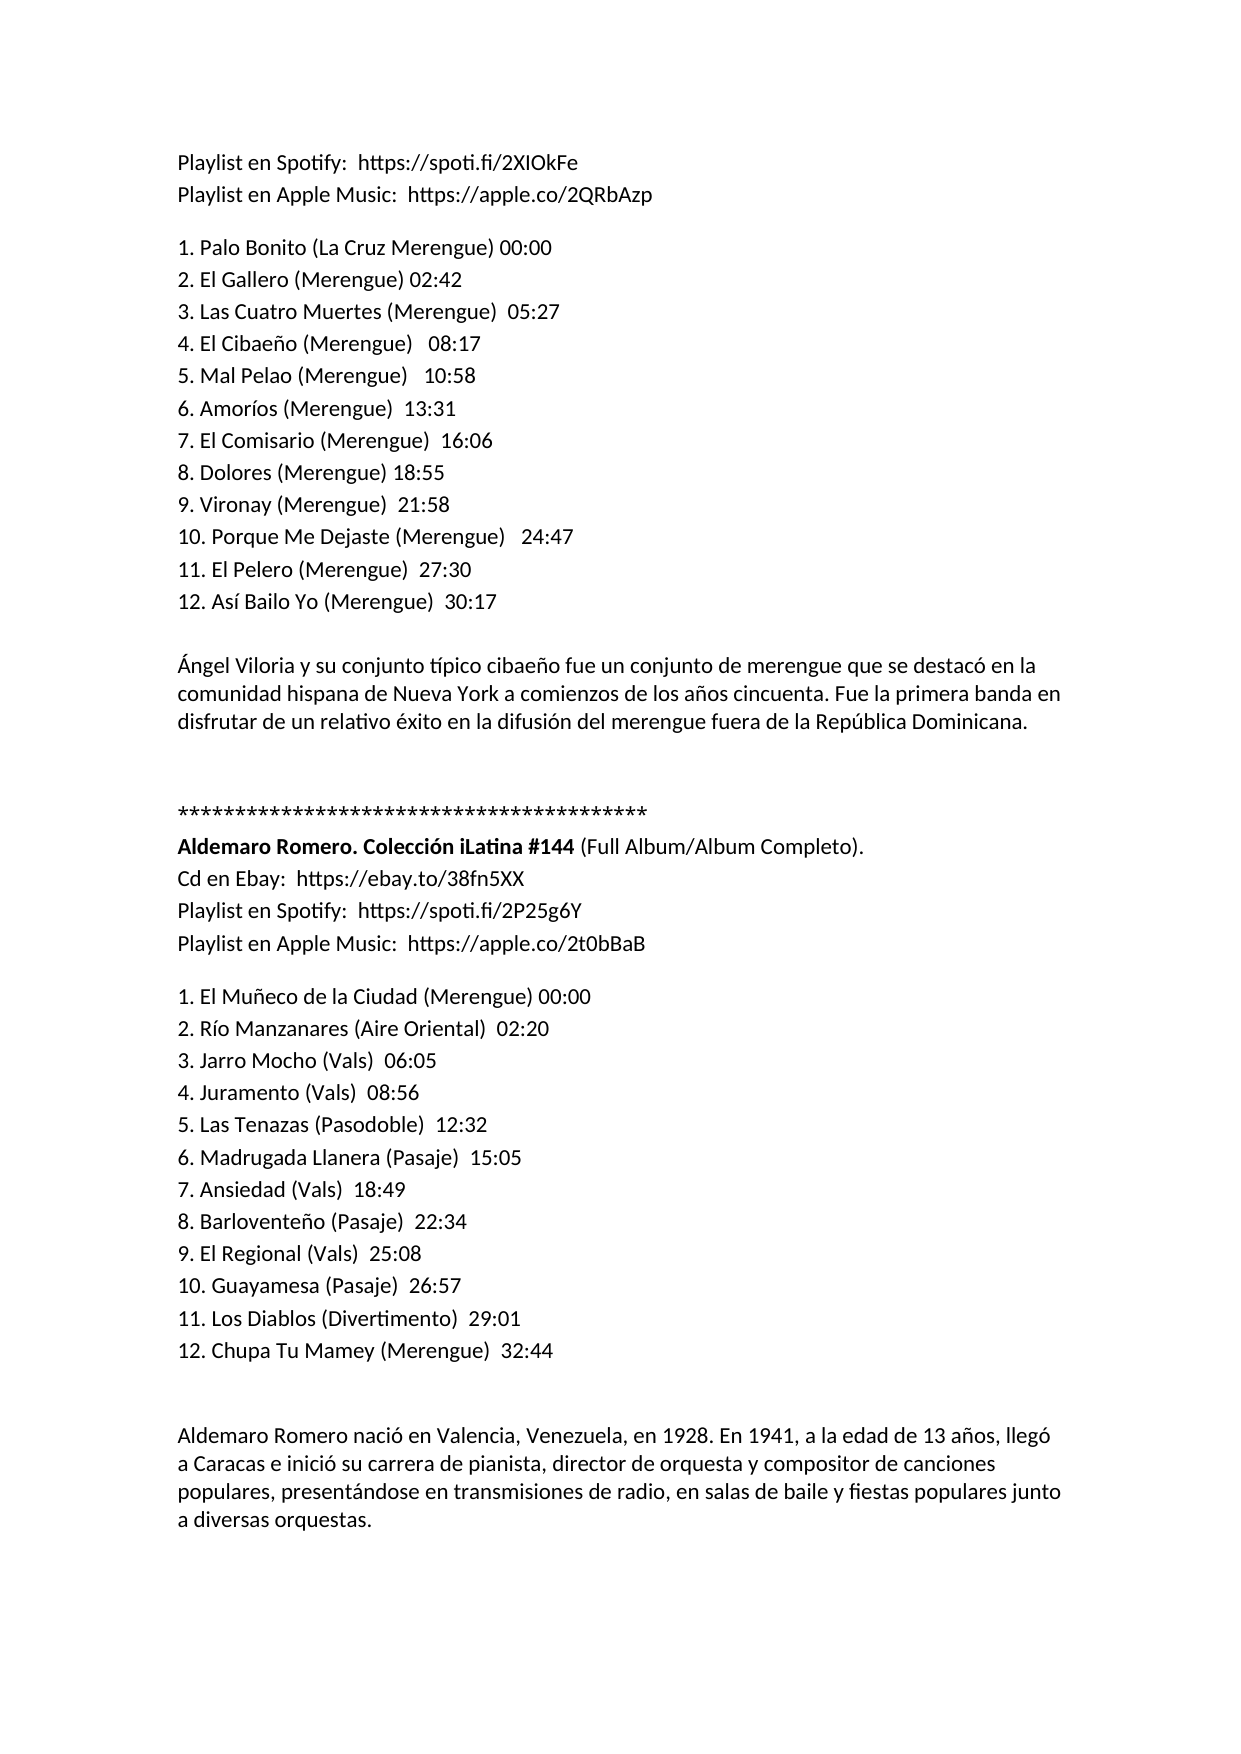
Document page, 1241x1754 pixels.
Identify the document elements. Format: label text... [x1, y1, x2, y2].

text 12. Así Bailo Yo (Merengue) 30:17 [177, 587, 1063, 615]
text 11. Los Diablos (Divertimento) 29:01 [177, 1304, 1063, 1332]
text 5. Las Tenazas (Pasodoble) 12:32 [177, 1111, 1063, 1139]
text ***************************************** [177, 800, 1063, 828]
text 7. El Comisario (Merengue) 16:06 [177, 426, 1063, 454]
text 5. Mal Pelao (Merengue) 10:58 [177, 362, 1063, 389]
text 8. Dolores (Merengue) 18:55 [177, 458, 1063, 486]
text 9. El Regional (Vals) 25:08 [177, 1239, 1063, 1267]
text 7. Ansiedad (Vals) 18:49 [177, 1175, 1063, 1203]
text Aldemaro Romero. Colección iLatina #144 (Full Album/Album Completo). Cd en Ebay: https://ebay.to/38fn5XX Playlist en Spotify: https://spoti.fi/2P25g6Y Playlist en Apple Music: https://apple.co/2t0bBaB [177, 832, 1063, 957]
text 3. Jarro Mocho (Vals) 06:05 [177, 1046, 1063, 1074]
text 4. Juramento (Vals) 08:56 [177, 1078, 1063, 1106]
text 2. Río Manzanares (Aire Oriental) 02:20 [177, 1014, 1063, 1042]
text 8. Barloventeño (Pasaje) 22:34 [177, 1207, 1063, 1235]
text 9. Vironay (Merengue) 21:58 [177, 490, 1063, 518]
text 6. Amoríos (Merengue) 13:31 [177, 394, 1063, 422]
text 1. Palo Bonito (La Cruz Merengue) 00:00 [177, 233, 1063, 261]
text 2. El Gallero (Merengue) 02:42 [177, 265, 1063, 293]
text 4. El Cibaeño (Merengue) 08:17 [177, 329, 1063, 357]
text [177, 148, 1063, 208]
text 12. Chupa Tu Mamey (Merengue) 32:44 [177, 1336, 1063, 1364]
text 10. Porque Me Dejaste (Merengue) 24:47 [177, 522, 1063, 551]
text 1. El Muñeco de la Ciudad (Merengue) 00:00 [177, 982, 1063, 1010]
text 11. El Pelero (Merengue) 27:30 [177, 555, 1063, 583]
text 3. Las Cuatro Muertes (Merengue) 05:27 [177, 297, 1063, 325]
text Ángel Viloria y su conjunto típico cibaeño fue un conjunto de merengue que se destacó en la comunidad hispana de Nueva York a comienzos de los años cincuenta. Fue la primera banda en disfrutar de un relativo éxito en la difusión del merengue fuera de la República Dominicana. [177, 651, 1063, 735]
text 10. Guayamesa (Pasaje) 26:57 [177, 1272, 1063, 1299]
text 6. Madrugada Llanera (Pasaje) 15:05 [177, 1143, 1063, 1171]
text Aldemaro Romero nació en Valencia, Venezuela, en 1928. En 1941, a la edad de 13 años, llegó a Caracas e inició su carrera de pianista, director de orquesta y compositor de canciones populares, presentándose en transmisiones de radio, en salas de baile y fiestas populares junto a diversas orquestas. [177, 1421, 1063, 1533]
